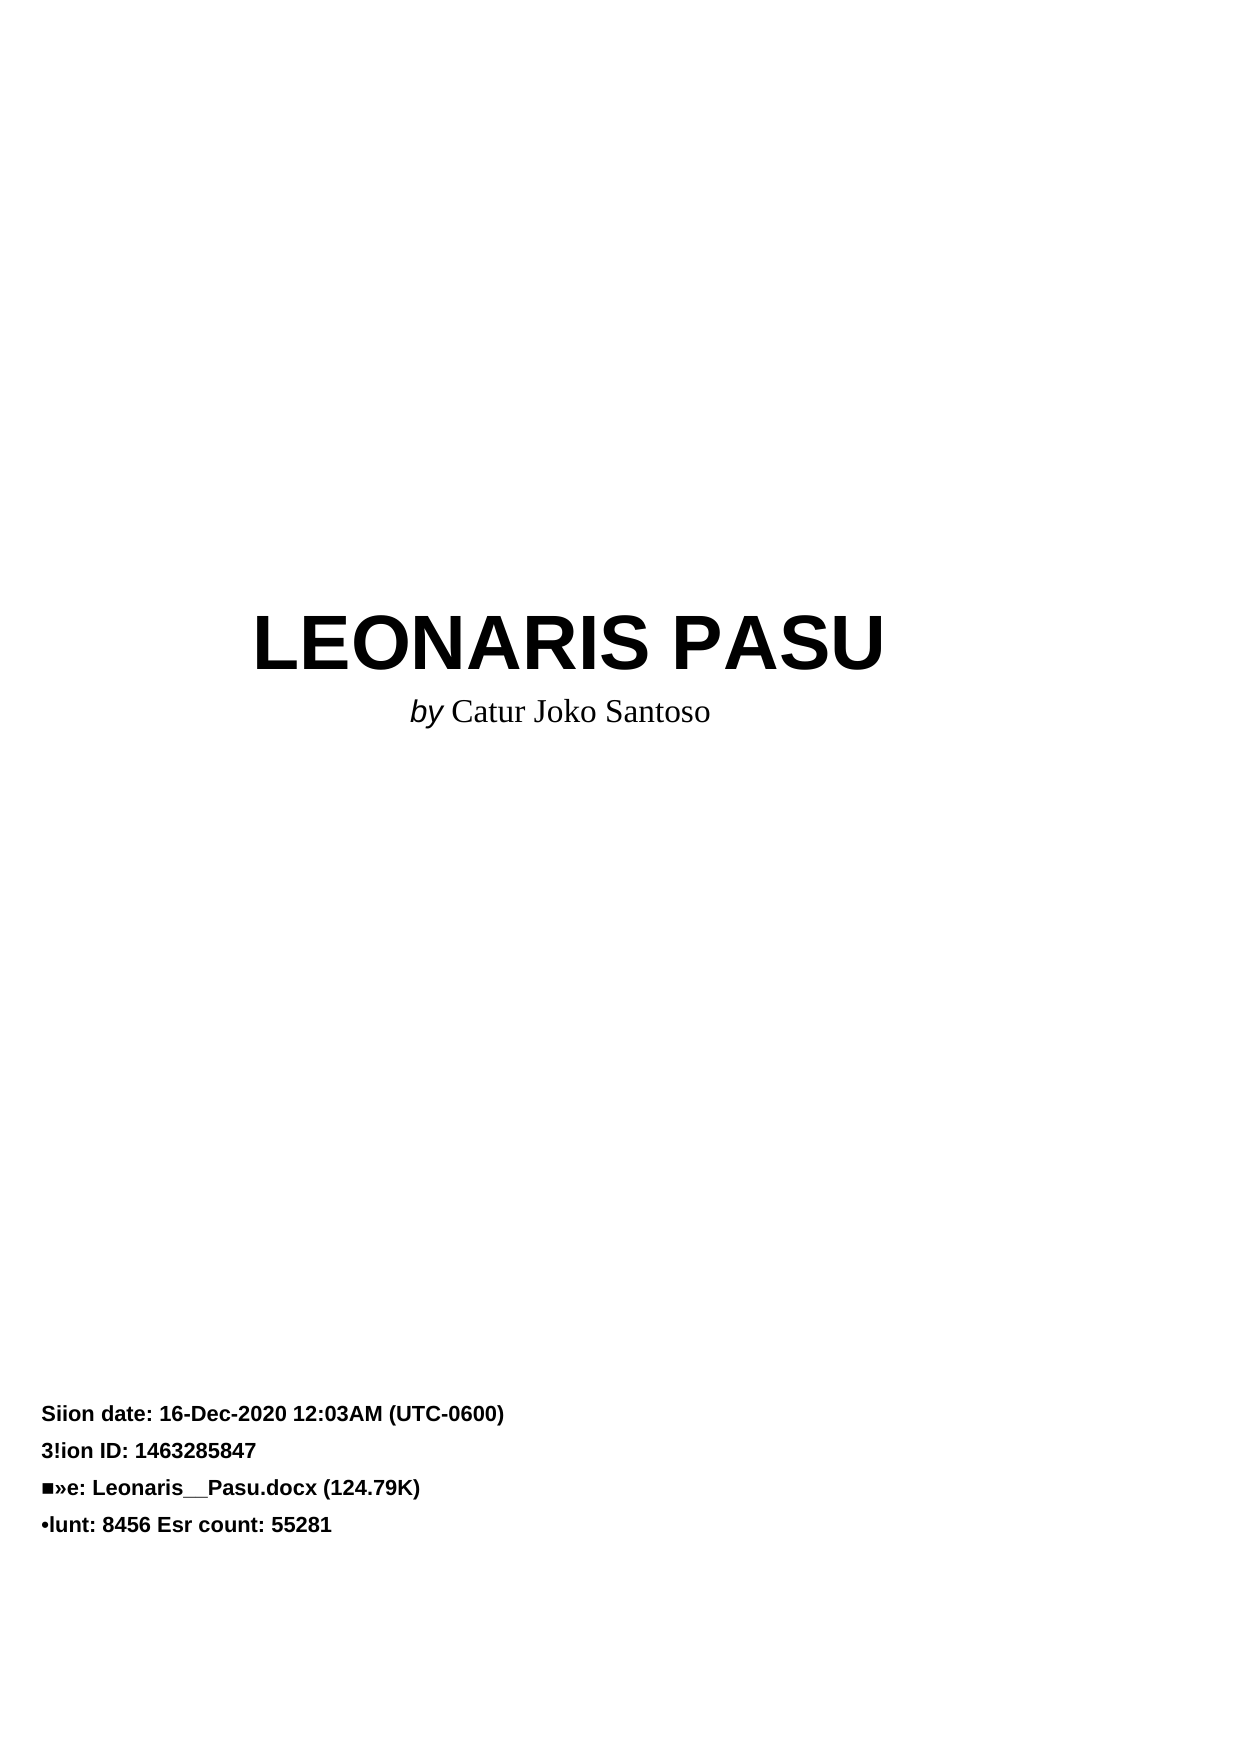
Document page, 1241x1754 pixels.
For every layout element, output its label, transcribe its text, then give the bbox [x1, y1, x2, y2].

subtitle LEONARIS PASU [41, 608, 886, 685]
text •lunt: 8456 Esr count: 55281 [41, 1503, 519, 1539]
text ■»e: Leonaris__Pasu.docx (124.79K) [41, 1466, 886, 1503]
subtitle by Catur Joko Santoso [410, 695, 886, 729]
text 3!ion ID: 1463285847 [41, 1429, 886, 1466]
text Siion date: 16-Dec-2020 12:03AM (UTC-0600) [41, 1392, 886, 1429]
